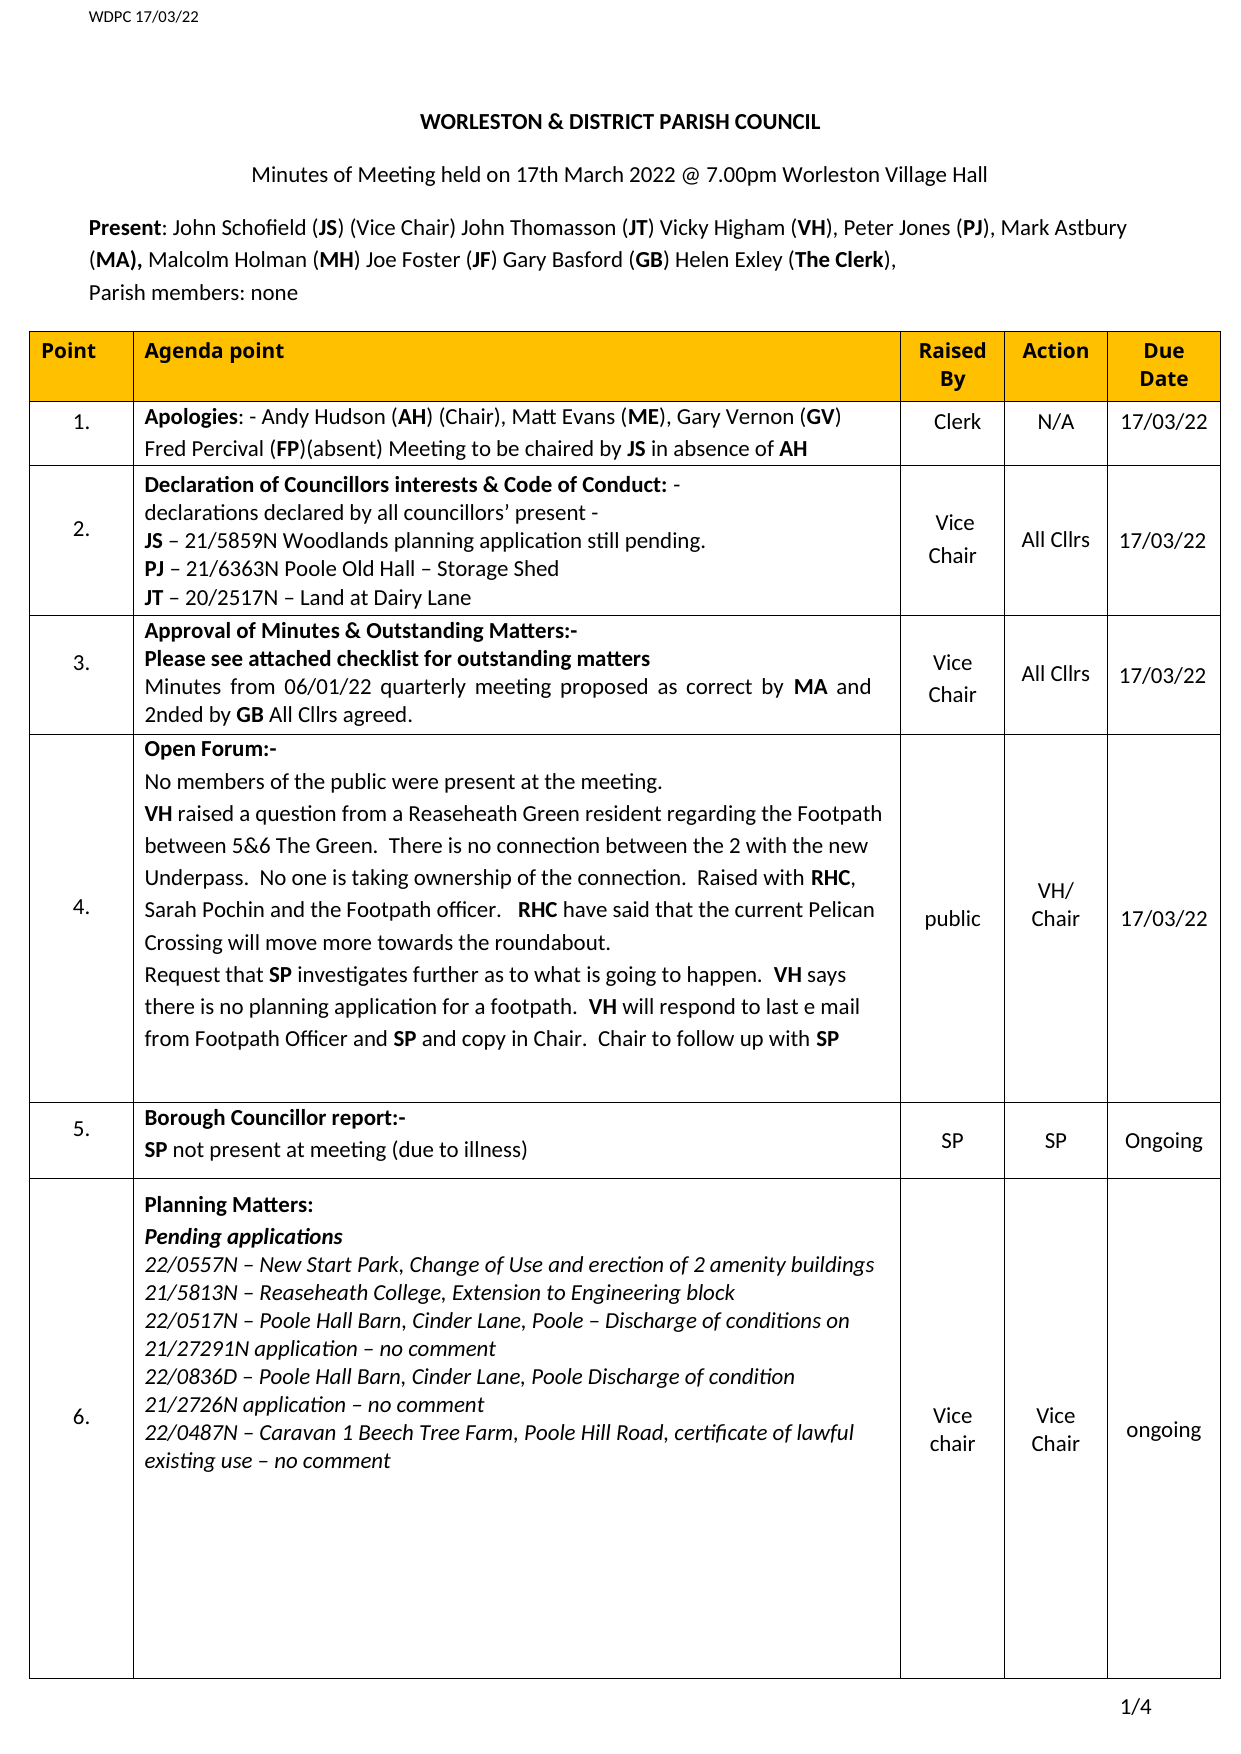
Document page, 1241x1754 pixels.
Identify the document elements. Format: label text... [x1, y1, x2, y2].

table_cell Apologies: - Andy Hudson (AH) (Chair), Matt Evans (ME), Gary Vernon (GV) Fred Percival (FP)(absent) Meeting to be chaired by JS in absence of AH [134, 402, 900, 465]
table_cell 6. [30, 1179, 133, 1678]
table_cell 5. [30, 1103, 133, 1178]
table_cell N/A [1005, 402, 1107, 465]
table_cell Declaration of Councillors interests & Code of Conduct: - declarations declared by all councillors’ present - JS – 21/5859N Woodlands planning application still pending. PJ – 21/6363N Poole Old Hall – Storage Shed JT – 20/2517N – Land at Dairy Lane [134, 466, 900, 615]
table_cell 1. [30, 402, 133, 465]
table_cell Open Forum:- No members of the public were present at the meeting. VH raised a question from a Reaseheath Green resident regarding the Footpath between 5&6 The Green. There is no connection between the 2 with the new Underpass. No one is taking ownership of the connection. Raised with RHC, Sarah Pochin and the Footpath officer. RHC have said that the current Pelican Crossing will move more towards the roundabout. Request that SP investigates further as to what is going to happen. VH says there is no planning application for a footpath. VH will respond to last e mail from Footpath Officer and SP and copy in Chair. Chair to follow up with SP [134, 735, 900, 1102]
table_cell Vice Chair [901, 616, 1004, 733]
table_cell Clerk [901, 402, 1004, 465]
table_cell Planning Matters: Pending applications 22/0557N – New Start Park, Change of Use and erection of 2 amenity buildings 21/5813N – Reaseheath College, Extension to Engineering block 22/0517N – Poole Hall Barn, Cinder Lane, Poole – Discharge of conditions on 21/27291N application – no comment 22/0836D – Poole Hall Barn, Cinder Lane, Poole Discharge of condition 21/2726N application – no comment 22/0487N – Caravan 1 Beech Tree Farm, Poole Hill Road, certificate of lawful existing use – no comment [134, 1179, 900, 1678]
table_cell 3. [30, 616, 133, 733]
table_cell 17/03/22 [1108, 616, 1220, 733]
table_cell 17/03/22 [1108, 466, 1220, 615]
table_cell Ongoing [1108, 1103, 1220, 1178]
table_header Due Date [1108, 332, 1220, 401]
text Present: John Schofield (JS) (Vice Chair) John Thomasson (JT) Vicky Higham (VH), Peter Jones (PJ), Mark Astbury (MA), Malcolm Holman (MH) Joe Foster (JF) Gary Basford (GB) Helen Exley (The Clerk), [89, 213, 1150, 273]
table_cell 17/03/22 [1108, 735, 1220, 1102]
table_header Agenda point [134, 332, 900, 401]
table_header Action [1005, 332, 1107, 401]
text WORLESTON & DISTRICT PARISH COUNCIL [89, 107, 1152, 135]
table_header Raised By [901, 332, 1004, 401]
text Minutes of Meeting held on 17th March 2022 @ 7.00pm Worleston Village Hall [89, 160, 1152, 188]
table_cell ongoing [1108, 1179, 1220, 1678]
text Parish members: none [89, 278, 1152, 306]
table_cell All Cllrs [1005, 466, 1107, 615]
table_cell Approval of Minutes & Outstanding Matters:- Please see attached checklist for outstanding matters Minutes from 06/01/22 quarterly meeting proposed as correct by MA and 2nded by GB All Cllrs agreed. [134, 616, 900, 733]
table_cell All Cllrs [1005, 616, 1107, 733]
table_header Point [30, 332, 133, 401]
table_cell SP [1005, 1103, 1107, 1178]
table_cell 4. [30, 735, 133, 1102]
table_cell Vice chair [901, 1179, 1004, 1678]
table_cell 17/03/22 [1108, 402, 1220, 465]
table_cell Vice Chair [901, 466, 1004, 615]
table_cell Vice Chair [1005, 1179, 1107, 1678]
table_cell 2. [30, 466, 133, 615]
table_cell Borough Councillor report:- SP not present at meeting (due to illness) [134, 1103, 900, 1178]
table_cell public [901, 735, 1004, 1102]
table_cell VH/ Chair [1005, 735, 1107, 1102]
table_cell SP [901, 1103, 1004, 1178]
